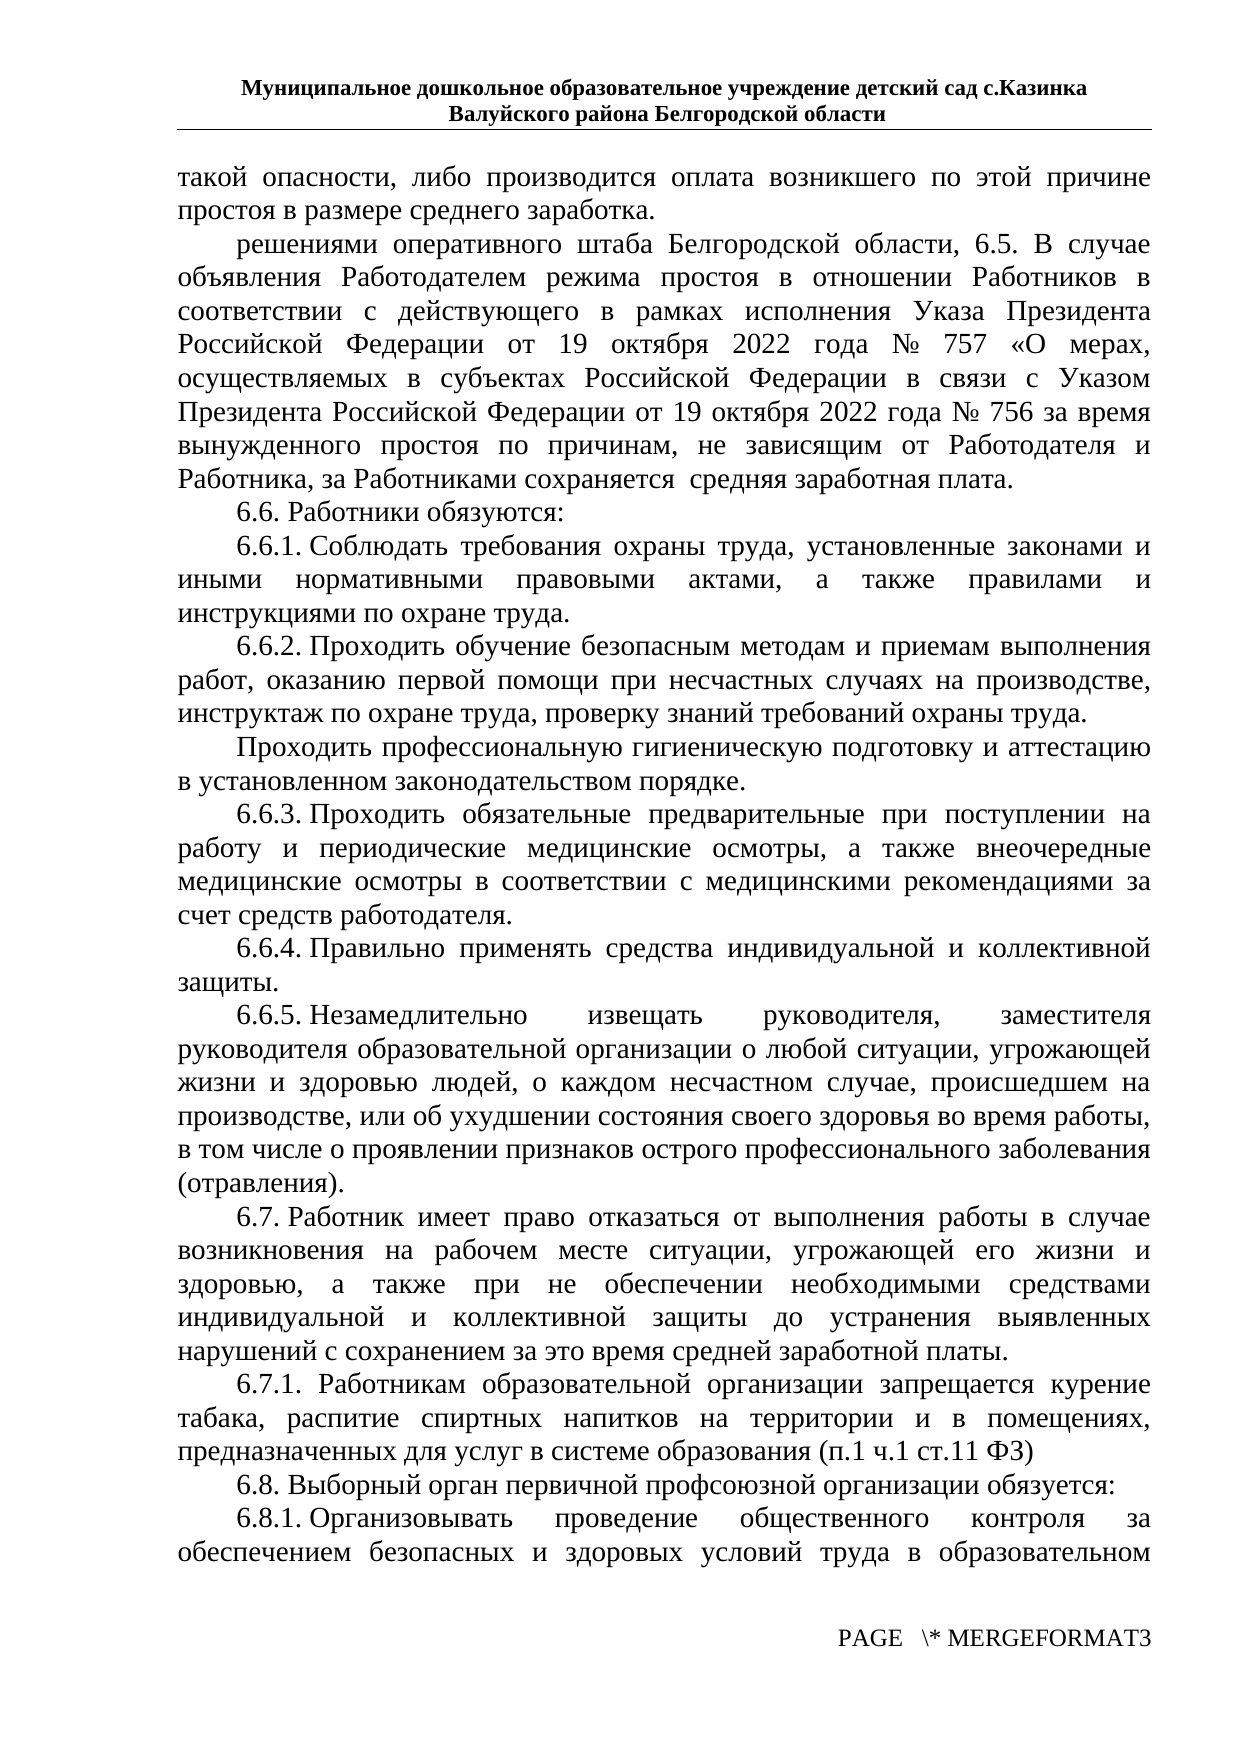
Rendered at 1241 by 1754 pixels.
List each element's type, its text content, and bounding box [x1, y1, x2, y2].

text 6.7.1. Работникам образовательной организации запрещается курение табака, распитие спиртных напитков на территории и в помещениях, предназначенных для услуг в системе образования (п.1 ч.1 ст.11 ФЗ) [177, 1366, 1152, 1467]
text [177, 159, 1152, 226]
text 6.7. Работник имеет право отказаться от выполнения работы в случае возникновения на рабочем месте ситуации, угрожающей его жизни и здоровью, а также при не обеспечении необходимыми средствами индивидуальной и коллективной защиты до устранения выявленных нарушений с сохранением за это время средней заработной платы. [177, 1199, 1152, 1366]
text 6.6.4. Правильно применять средства индивидуальной и коллективной защиты. [177, 930, 1152, 997]
text 6.6.5. Незамедлительно извещать руководителя, заместителя руководителя образовательной организации о любой ситуации, угрожающей жизни и здоровью людей, о каждом несчастном случае, происшедшем на производстве, или об ухудшении состояния своего здоровья во время работы, в том числе о проявлении признаков острого профессионального заболевания (отравления). [177, 997, 1152, 1199]
text 6.6.3. Проходить обязательные предварительные при поступлении на работу и периодические медицинские осмотры, а также внеочередные медицинские осмотры в соответствии с медицинскими рекомендациями за счет средств работодателя. [177, 796, 1152, 930]
text Проходить профессиональную гигиеническую подготовку и аттестацию в установленном законодательством порядке. [177, 729, 1152, 796]
text 6.6.1. Соблюдать требования охраны труда, установленные законами и иными нормативными правовыми актами, а также правилами и инструкциями по охране труда. [177, 528, 1152, 628]
text решениями оперативного штаба Белгородской области, 6.5. В случае объявления Работодателем режима простоя в отношении Работников в соответствии с действующего в рамках исполнения Указа Президента Российской Федерации от 19 октября 2022 года № 757 «О мерах, осуществляемых в субъектах Российской Федерации в связи с Указом Президента Российской Федерации от 19 октября 2022 года № 756 за время вынужденного простоя по причинам, не зависящим от Работодателя и Работника, за Работниками сохраняется средняя заработная плата. [177, 226, 1152, 494]
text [177, 1501, 1152, 1568]
text 6.6. Работники обязуются: [177, 494, 1152, 528]
text 6.6.2. Проходить обучение безопасным методам и приемам выполнения работ, оказанию первой помощи при несчастных случаях на производстве, инструктаж по охране труда, проверку знаний требований охраны труда. [177, 628, 1152, 729]
text 6.8. Выборный орган первичной профсоюзной организации обязуется: [177, 1467, 1152, 1501]
